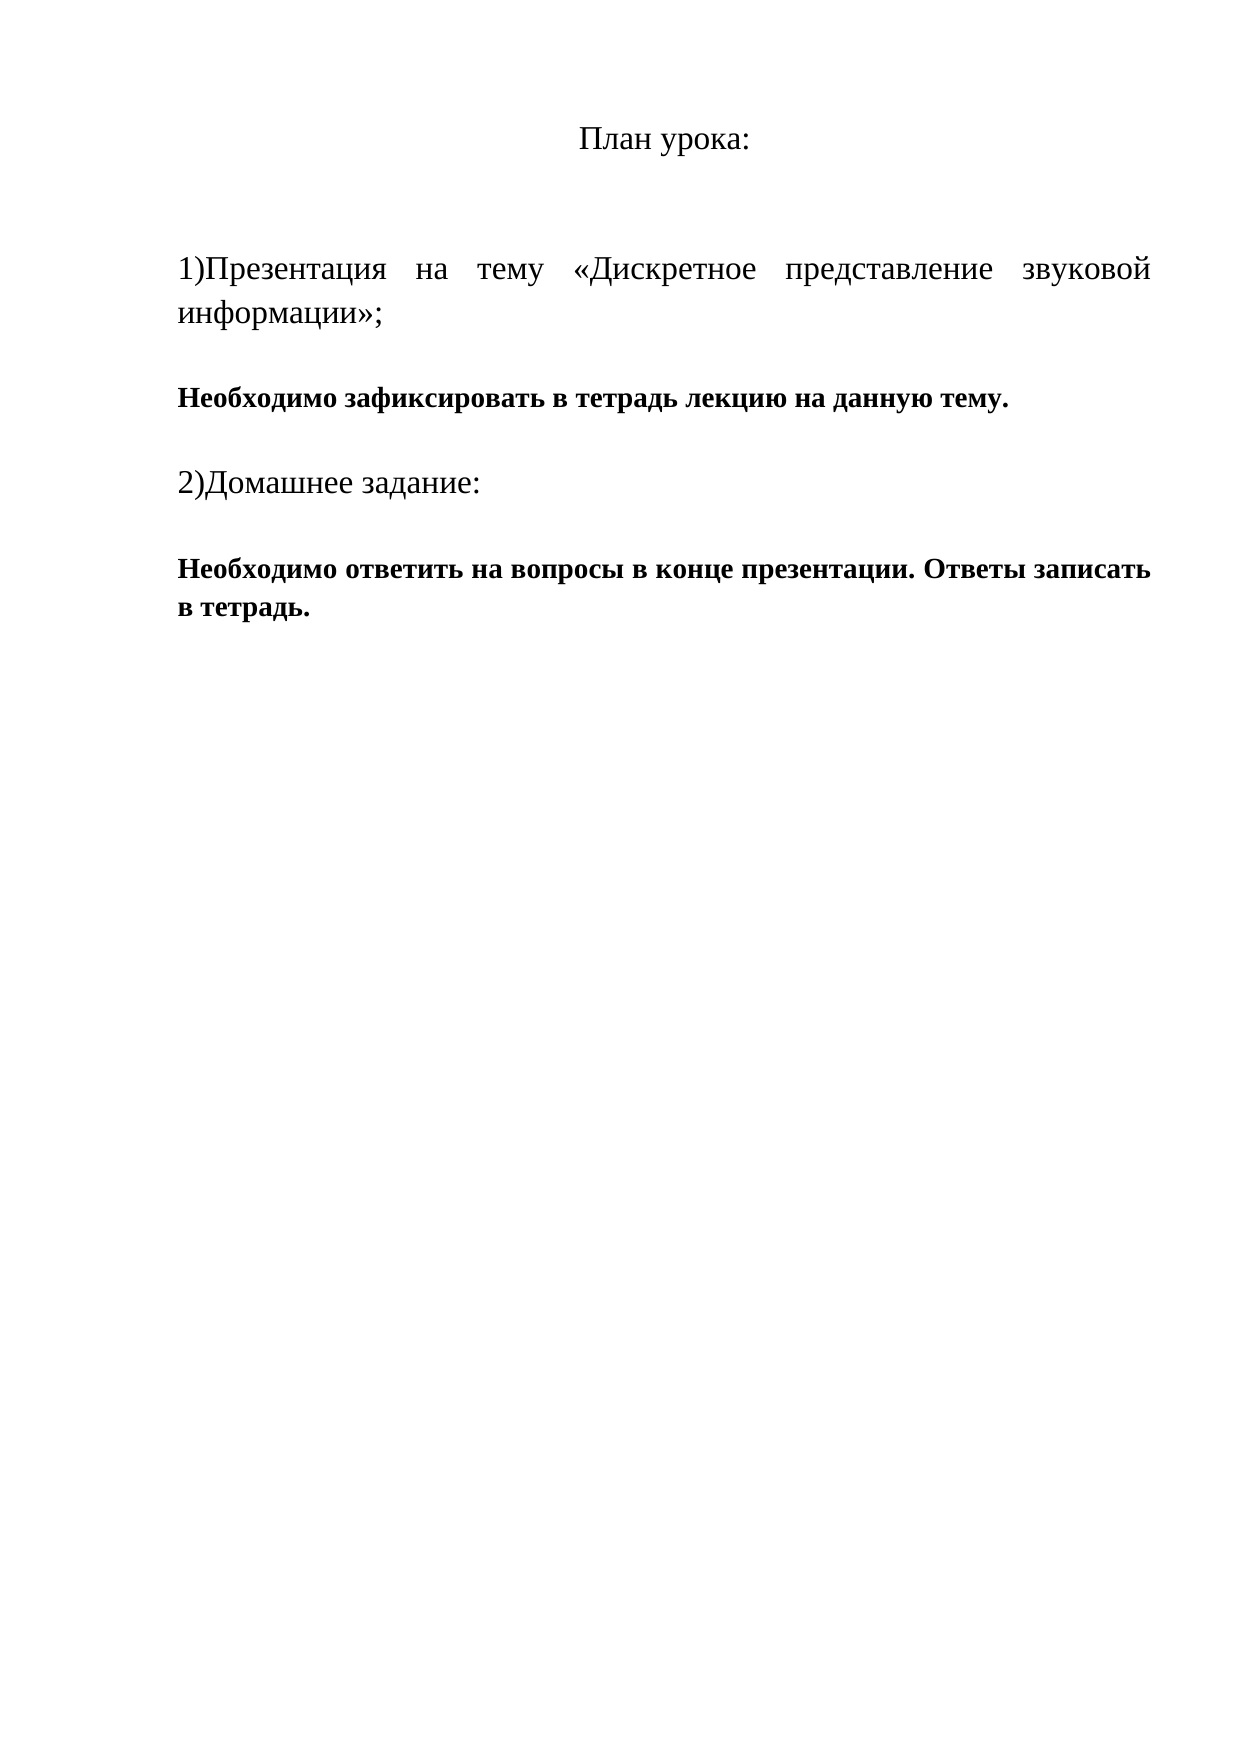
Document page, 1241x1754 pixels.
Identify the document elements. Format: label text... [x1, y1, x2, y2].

list Необходимо ответить на вопросы в конце презентации. Ответы записать в тетрадь. [177, 551, 1152, 623]
list 1)Презентация на тему «Дискретное представление звуковой информации»; [177, 248, 1152, 330]
text План урока: [177, 118, 1152, 156]
list 2)Домашнее задание: [177, 463, 1152, 501]
list Необходимо зафиксировать в тетрадь лекцию на данную тему. [177, 380, 1152, 414]
